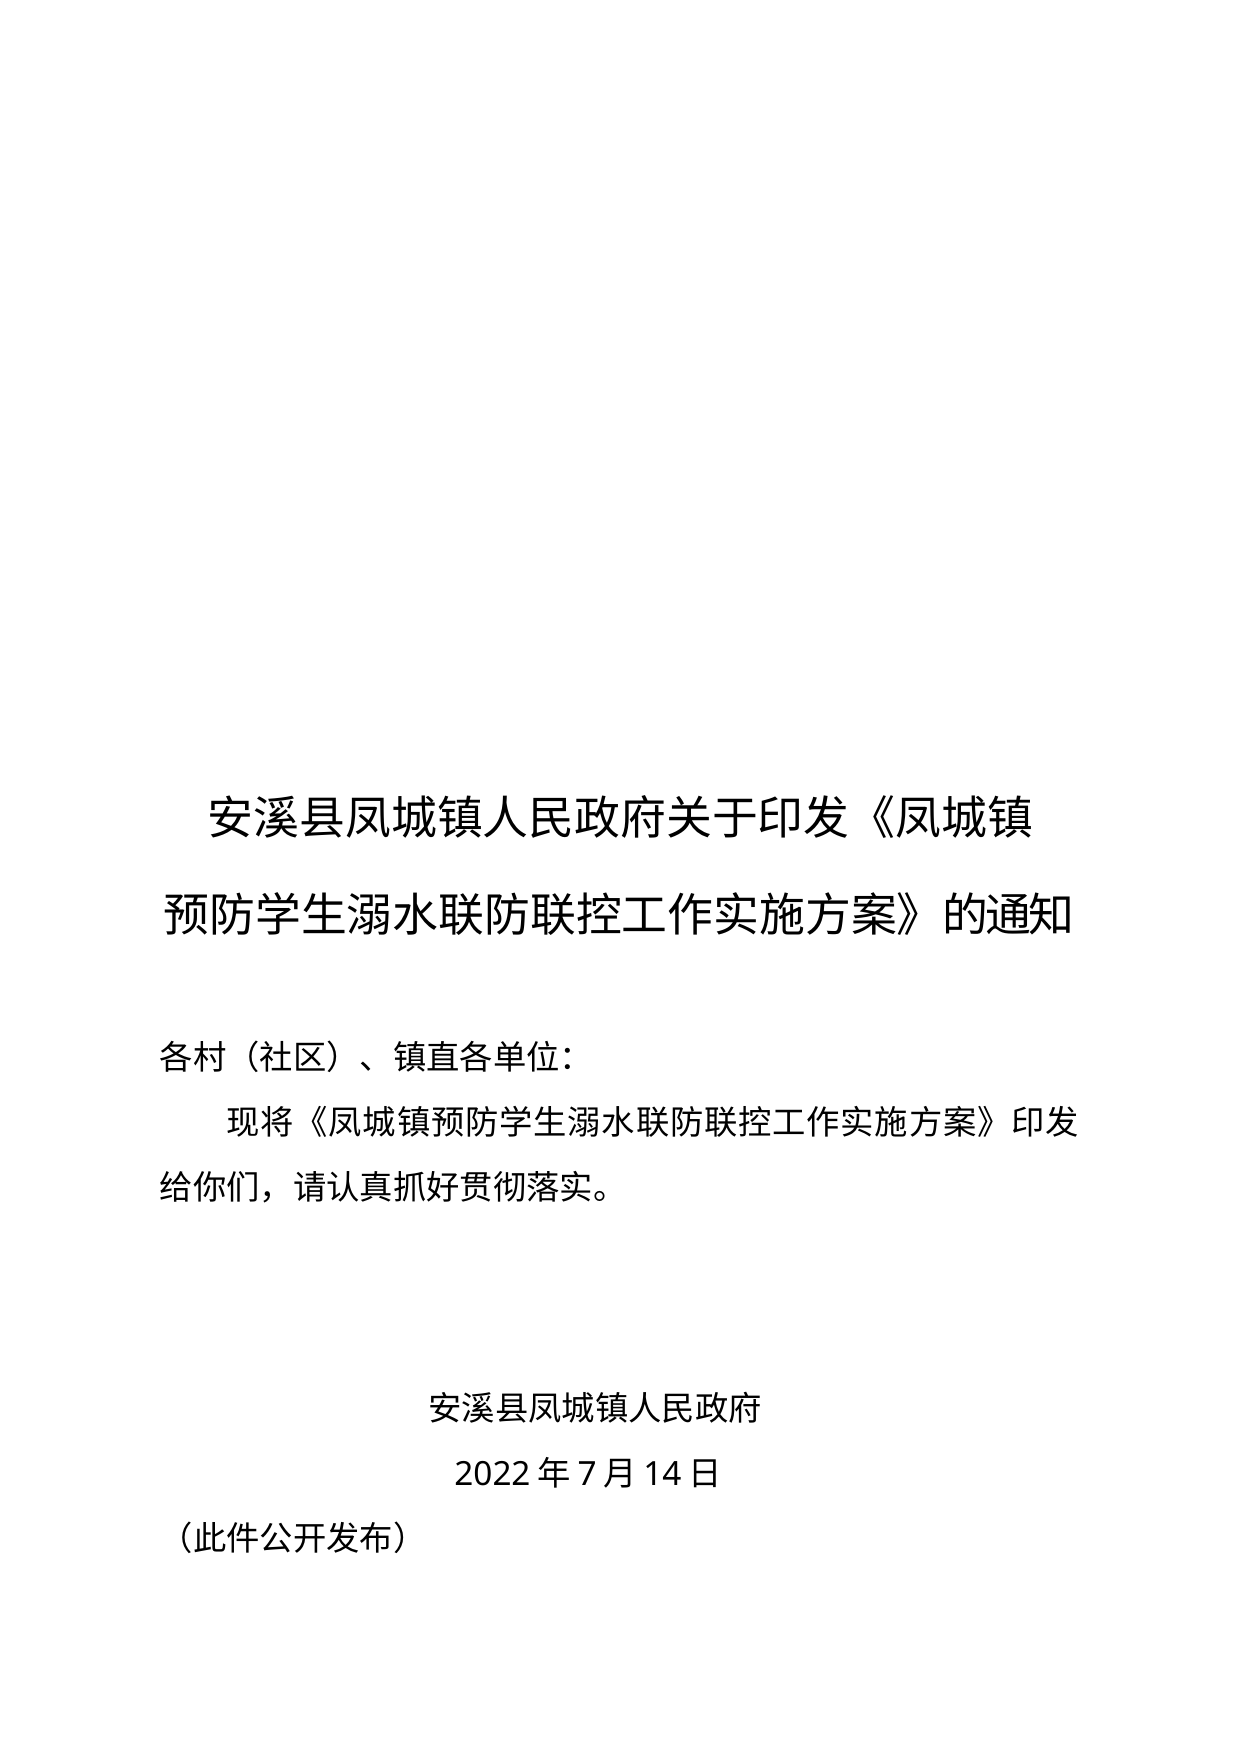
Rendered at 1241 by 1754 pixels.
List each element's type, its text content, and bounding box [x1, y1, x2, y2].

text 安溪县凤城镇人民政府 [159, 1373, 1081, 1438]
text 各村（社区）、镇直各单位： [159, 1022, 1081, 1087]
text 2022年7月14日 [159, 1438, 1081, 1503]
text 现将《凤城镇预防学生溺水联防联控工作实施方案》印发给你们，请认真抓好贯彻落实。 [159, 1087, 1081, 1217]
text 预防学生溺水联防联控工作实施方案》的通知 [159, 863, 1081, 961]
text （此件公开发布） [159, 1503, 1081, 1568]
text 安溪县凤城镇人民政府关于印发《凤城镇 [159, 766, 1081, 863]
